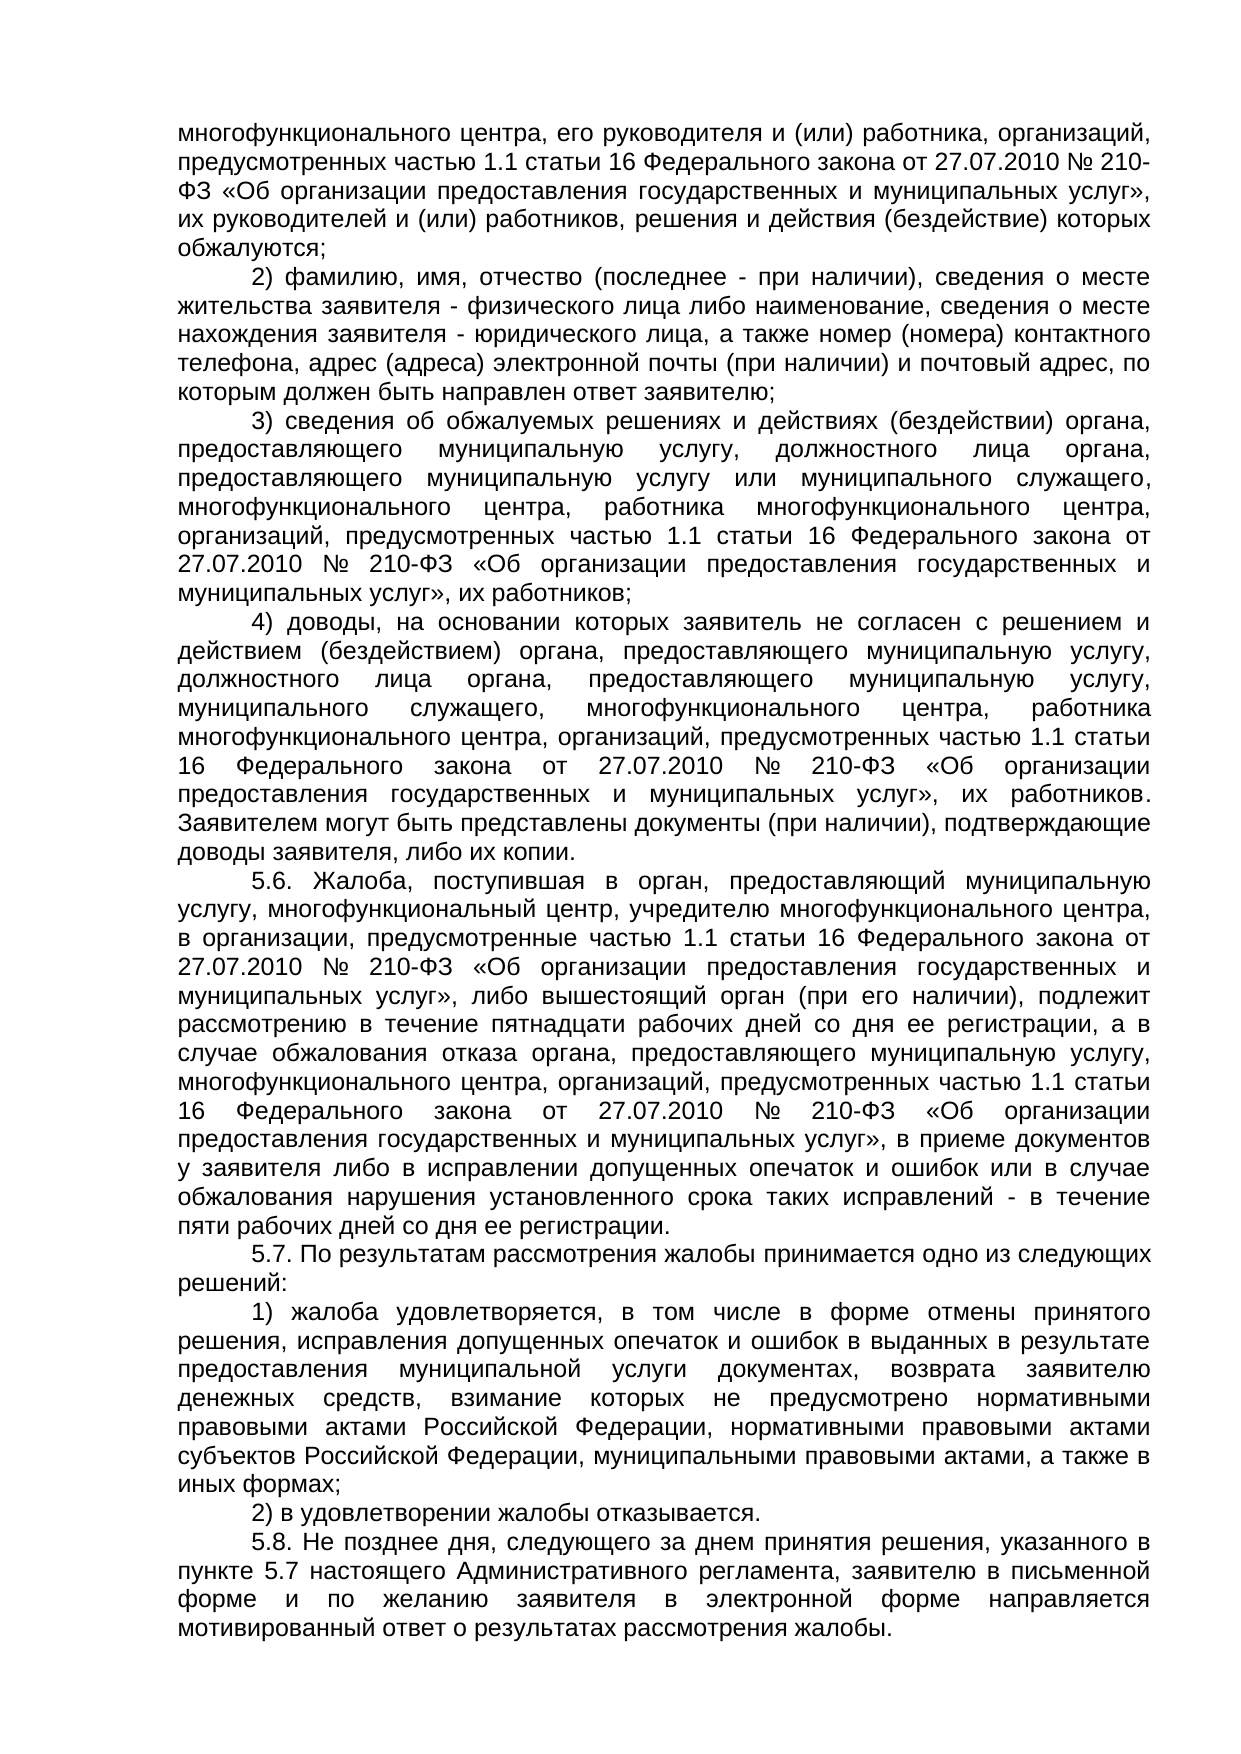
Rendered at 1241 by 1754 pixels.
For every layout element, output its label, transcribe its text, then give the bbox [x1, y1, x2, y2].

text 5.8. Не позднее дня, следующего за днем принятия решения, указанного в пункте 5.7 настоящего Административного регламента, заявителю в письменной форме и по желанию заявителя в электронной форме направляется мотивированный ответ о результатах рассмотрения жалобы. [177, 1527, 1152, 1642]
text 4) доводы, на основании которых заявитель не согласен с решением и действием (бездействием) органа, предоставляющего муниципальную услугу, должностного лица органа, предоставляющего муниципальную услугу, муниципального служащего, многофункционального центра, работника многофункционального центра, организаций, предусмотренных частью 1.1 статьи 16 Федерального закона от 27.07.2010 № 210-ФЗ «Об организации предоставления государственных и муниципальных услуг», их работников. Заявителем могут быть представлены документы (при наличии), подтверждающие доводы заявителя, либо их копии. [177, 607, 1152, 866]
text 3) сведения об обжалуемых решениях и действиях (бездействии) органа, предоставляющего муниципальную услугу, должностного лица органа, предоставляющего муниципальную услугу или муниципального служащего, многофункционального центра, работника многофункционального центра, организаций, предусмотренных частью 1.1 статьи 16 Федерального закона от 27.07.2010 № 210-ФЗ «Об организации предоставления государственных и муниципальных услуг», их работников; [177, 406, 1152, 607]
text 5.7. По результатам рассмотрения жалобы принимается одно из следующих решений: [177, 1239, 1152, 1297]
text 1) жалоба удовлетворяется, в том числе в форме отмены принятого решения, исправления допущенных опечаток и ошибок в выданных в результате предоставления муниципальной услуги документах, возврата заявителю денежных средств, взимание которых не предусмотрено нормативными правовыми актами Российской Федерации, нормативными правовыми актами субъектов Российской Федерации, муниципальными правовыми актами, а также в иных формах; [177, 1297, 1152, 1498]
text 2) фамилию, имя, отчество (последнее - при наличии), сведения о месте жительства заявителя - физического лица либо наименование, сведения о месте нахождения заявителя - юридического лица, а также номер (номера) контактного телефона, адрес (адреса) электронной почты (при наличии) и почтовый адрес, по которым должен быть направлен ответ заявителю; [177, 262, 1152, 406]
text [177, 118, 1152, 262]
text 5.6. Жалоба, поступившая в орган, предоставляющий муниципальную услугу, многофункциональный центр, учредителю многофункционального центра, в организации, предусмотренные частью 1.1 статьи 16 Федерального закона от 27.07.2010 № 210-ФЗ «Об организации предоставления государственных и муниципальных услуг», либо вышестоящий орган (при его наличии), подлежит рассмотрению в течение пятнадцати рабочих дней со дня ее регистрации, а в случае обжалования отказа органа, предоставляющего муниципальную услугу, многофункционального центра, организаций, предусмотренных частью 1.1 статьи 16 Федерального закона от 27.07.2010 № 210-ФЗ «Об организации предоставления государственных и муниципальных услуг», в приеме документов у заявителя либо в исправлении допущенных опечаток и ошибок или в случае обжалования нарушения установленного срока таких исправлений - в течение пяти рабочих дней со дня ее регистрации. [177, 866, 1152, 1239]
text 2) в удовлетворении жалобы отказывается. [177, 1498, 1152, 1527]
